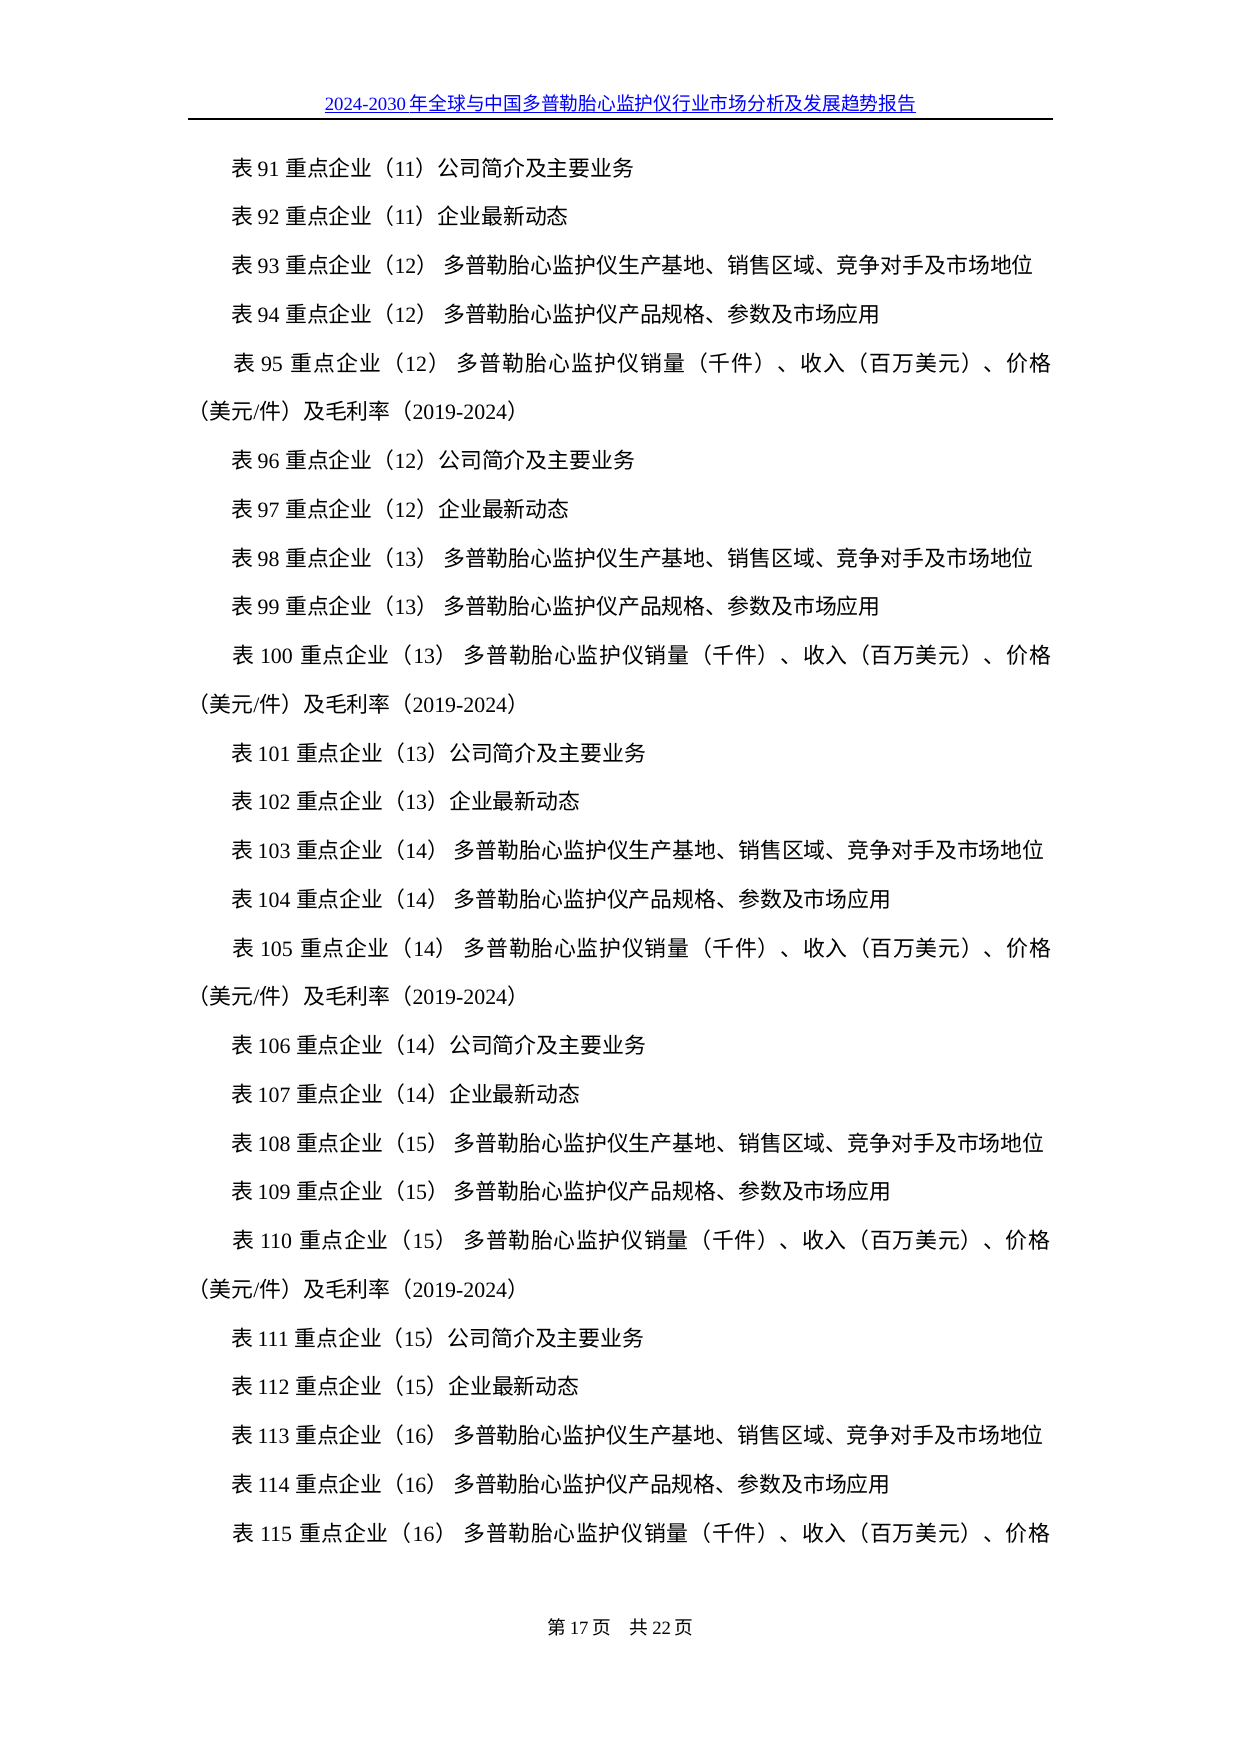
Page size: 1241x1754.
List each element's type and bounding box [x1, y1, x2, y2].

text [187, 150, 1053, 1548]
